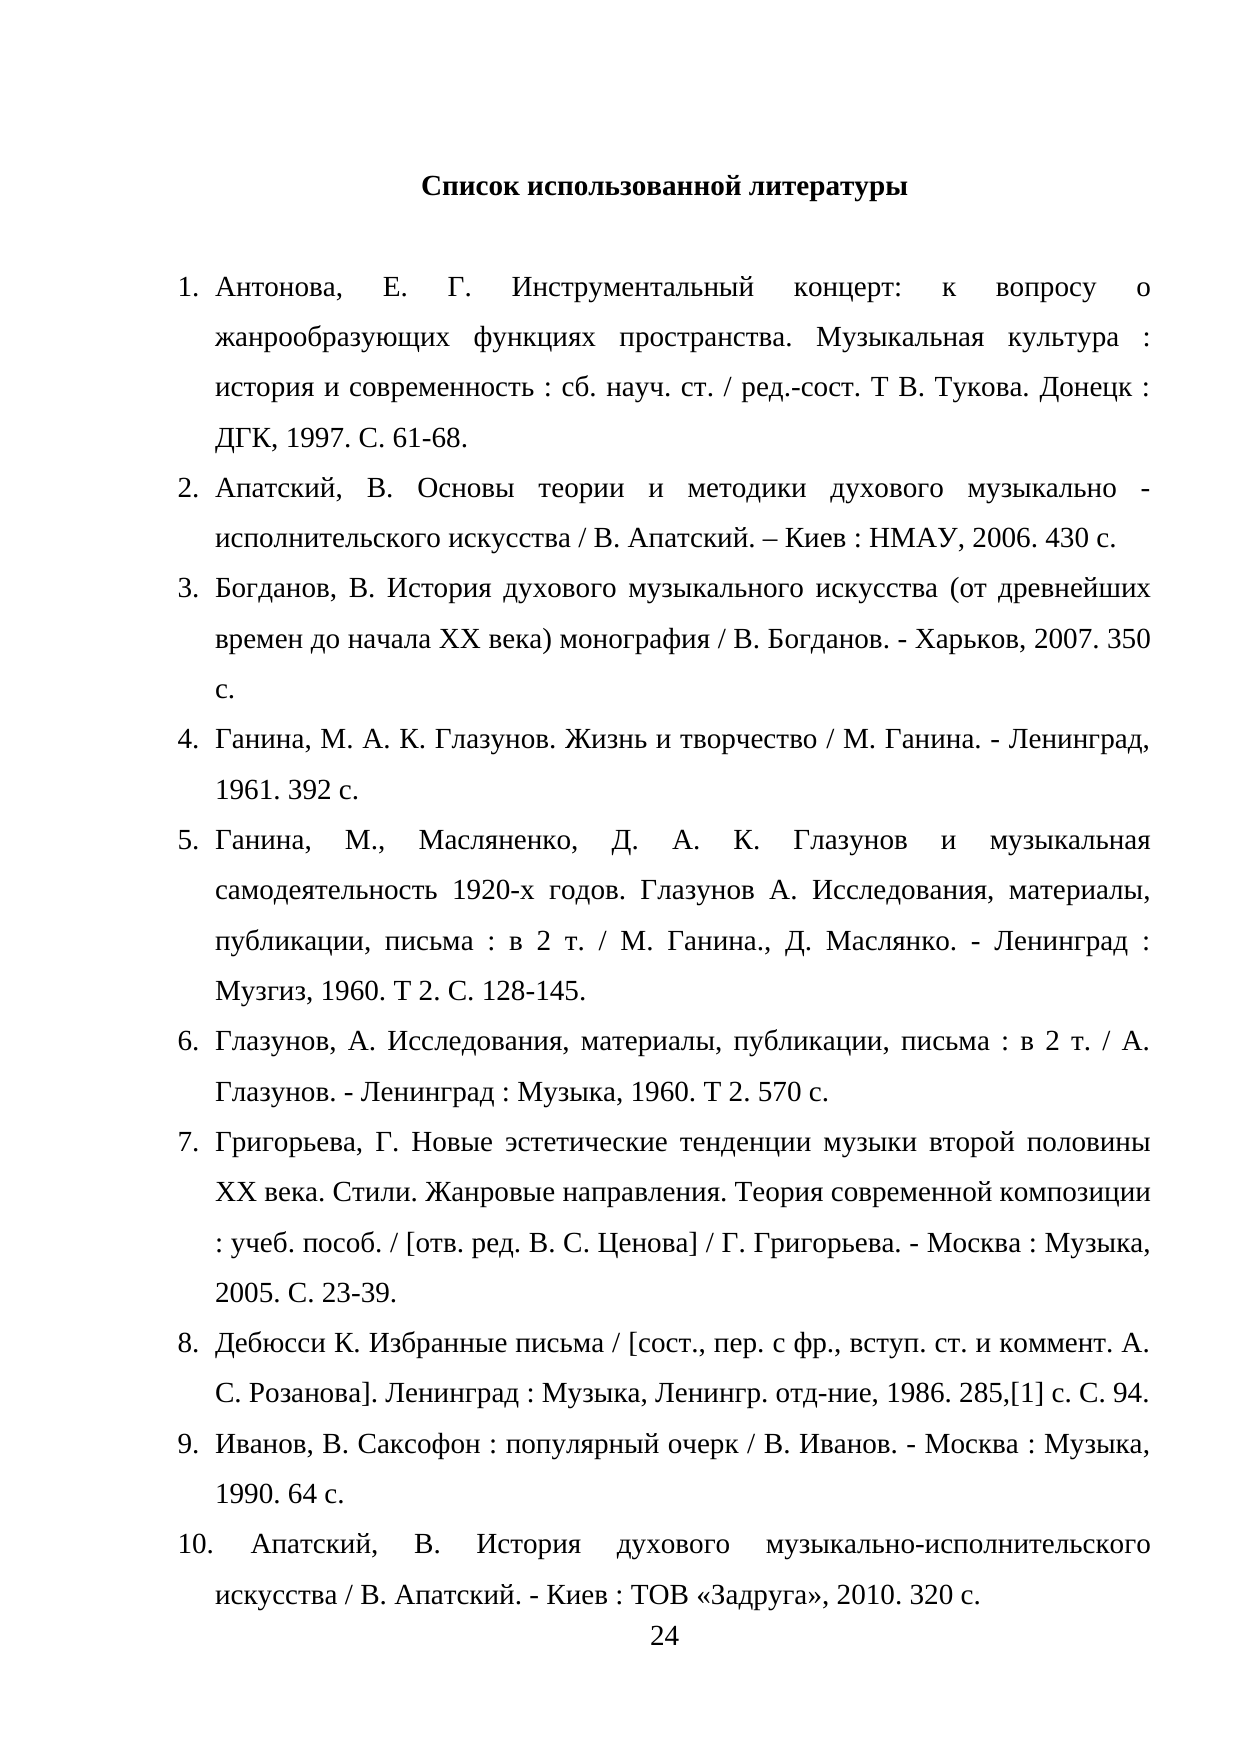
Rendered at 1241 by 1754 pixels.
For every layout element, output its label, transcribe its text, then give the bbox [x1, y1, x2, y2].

list Ганина, М. А. К. Глазунов. Жизнь и творчество / М. Ганина. - Ленинград, 1961. 392 с. [177, 722, 1152, 805]
list Богданов, В. История духового музыкального искусства (от древнейших времен до начала ХХ века) монография / В. Богданов. - Харьков, 2007. 350 с. [177, 571, 1152, 705]
list Глазунов, А. Исследования, материалы, публикации, письма : в 2 т. / А. Глазунов. - Ленинград : Музыка, 1960. Т 2. 570 с. [177, 1023, 1152, 1107]
list Апатский, В. Основы теории и методики духового музыкально - исполнительского искусства / В. Апатский. – Киев : НМАУ, 2006. 430 с. [177, 470, 1152, 554]
list Апатский, В. История духового музыкально-исполнительского искусства / В. Апатский. - Киев : ТОВ «Задруга», 2010. 320 с. [177, 1527, 1152, 1610]
subtitle Список использованной литературы [177, 168, 1152, 202]
list Иванов, В. Саксофон : популярный очерк / В. Иванов. - Москва : Музыка, 1990. 64 с. [177, 1426, 1152, 1510]
list Дебюсси К. Избранные письма / [сост., пер. с фр., вступ. ст. и коммент. А. С. Розанова]. Ленинград : Музыка, Ленингр. отд-ние, 1986. 285,[1] с. С. 94. [177, 1325, 1152, 1409]
list Григорьева, Г. Новые эстетические тенденции музыки второй половины ХХ века. Стили. Жанровые направления. Теория современной композиции : учеб. пособ. / [отв. ред. В. С. Ценова] / Г. Григорьева. - Москва : Музыка, 2005. С. 23-39. [177, 1124, 1152, 1308]
list Антонова, Е. Г. Инструментальный концерт: к вопросу о жанрообразующих функциях пространства. Музыкальная культура : история и современность : сб. науч. ст. / ред.-сост. Т В. Тукова. Донецк : ДГК, 1997. С. 61-68. [177, 269, 1152, 453]
list Ганина, М., Масляненко, Д. А. К. Глазунов и музыкальная самодеятельность 1920-х годов. Глазунов А. Исследования, материалы, публикации, письма : в 2 т. / М. Ганина., Д. Маслянко. - Ленинград : Музгиз, 1960. Т 2. С. 128-145. [177, 822, 1152, 1007]
